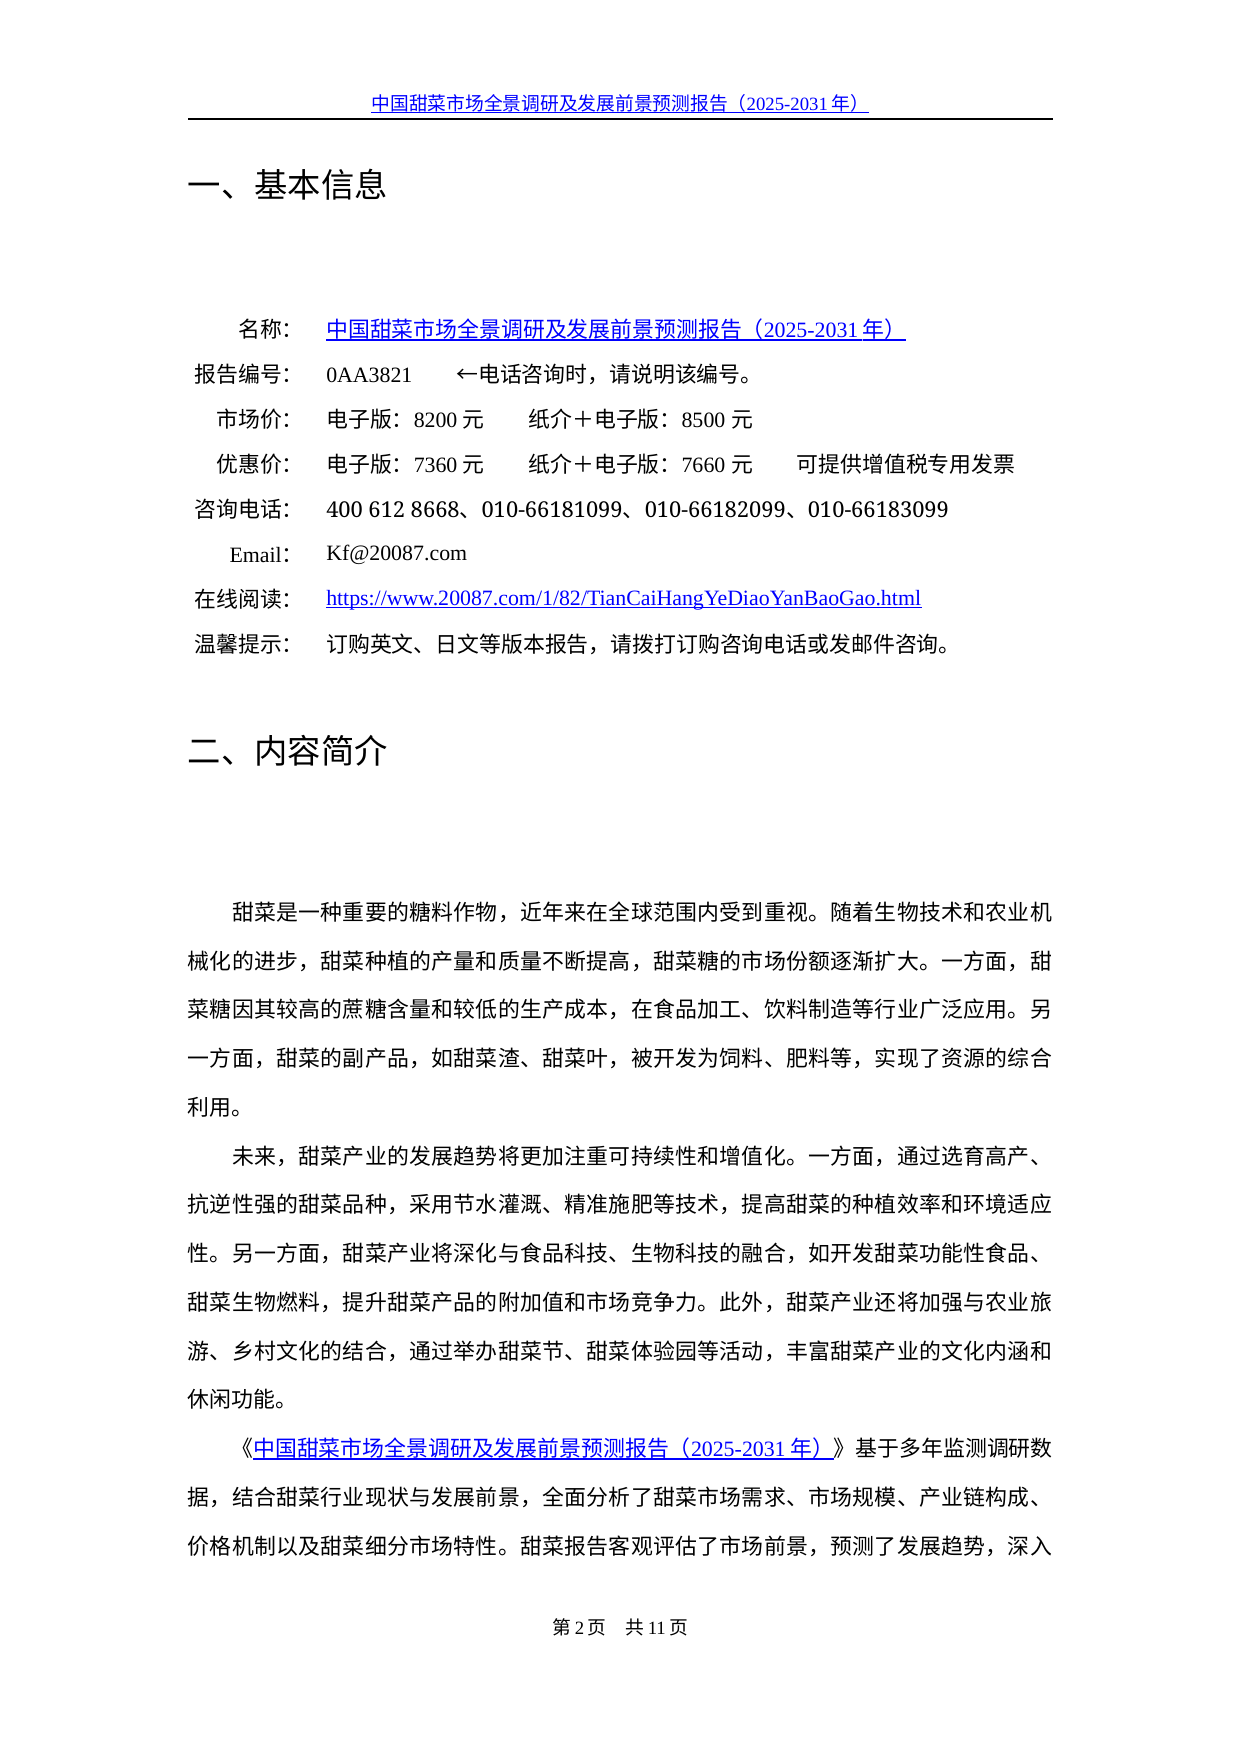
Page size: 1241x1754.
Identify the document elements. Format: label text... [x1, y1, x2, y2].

table_cell Kf@20087.com [315, 537, 1073, 582]
table_cell 咨询电话： [167, 492, 315, 537]
table_cell [315, 582, 1073, 627]
table_header 名称： [167, 312, 315, 357]
table_cell 订购英文、日文等版本报告，请拨打订购咨询电话或发邮件咨询。 [315, 627, 1073, 672]
table_cell Email： [167, 537, 315, 582]
table_cell 优惠价： [167, 447, 315, 492]
title 一、基本信息 [187, 150, 1053, 215]
table_header 中国甜菜市场全景调研及发展前景预测报告（2025-2031年） [315, 312, 1073, 357]
title 二、内容简介 [187, 717, 1053, 782]
table_cell 400 612 8668、010-66181099、010-66182099、010-66183099 [315, 492, 1073, 537]
table_cell 报告编号： [167, 357, 315, 402]
table_cell 电子版：8200 元 纸介＋电子版：8500 元 [315, 402, 1073, 447]
table_cell 电子版：7360 元 纸介＋电子版：7660 元 可提供增值税专用发票 [315, 447, 1073, 492]
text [187, 894, 1053, 1561]
table_cell 市场价： [167, 402, 315, 447]
table_cell 0AA3821 ←电话咨询时，请说明该编号。 [315, 357, 1073, 402]
table_cell 在线阅读： [167, 582, 315, 627]
table_cell 温馨提示： [167, 627, 315, 672]
